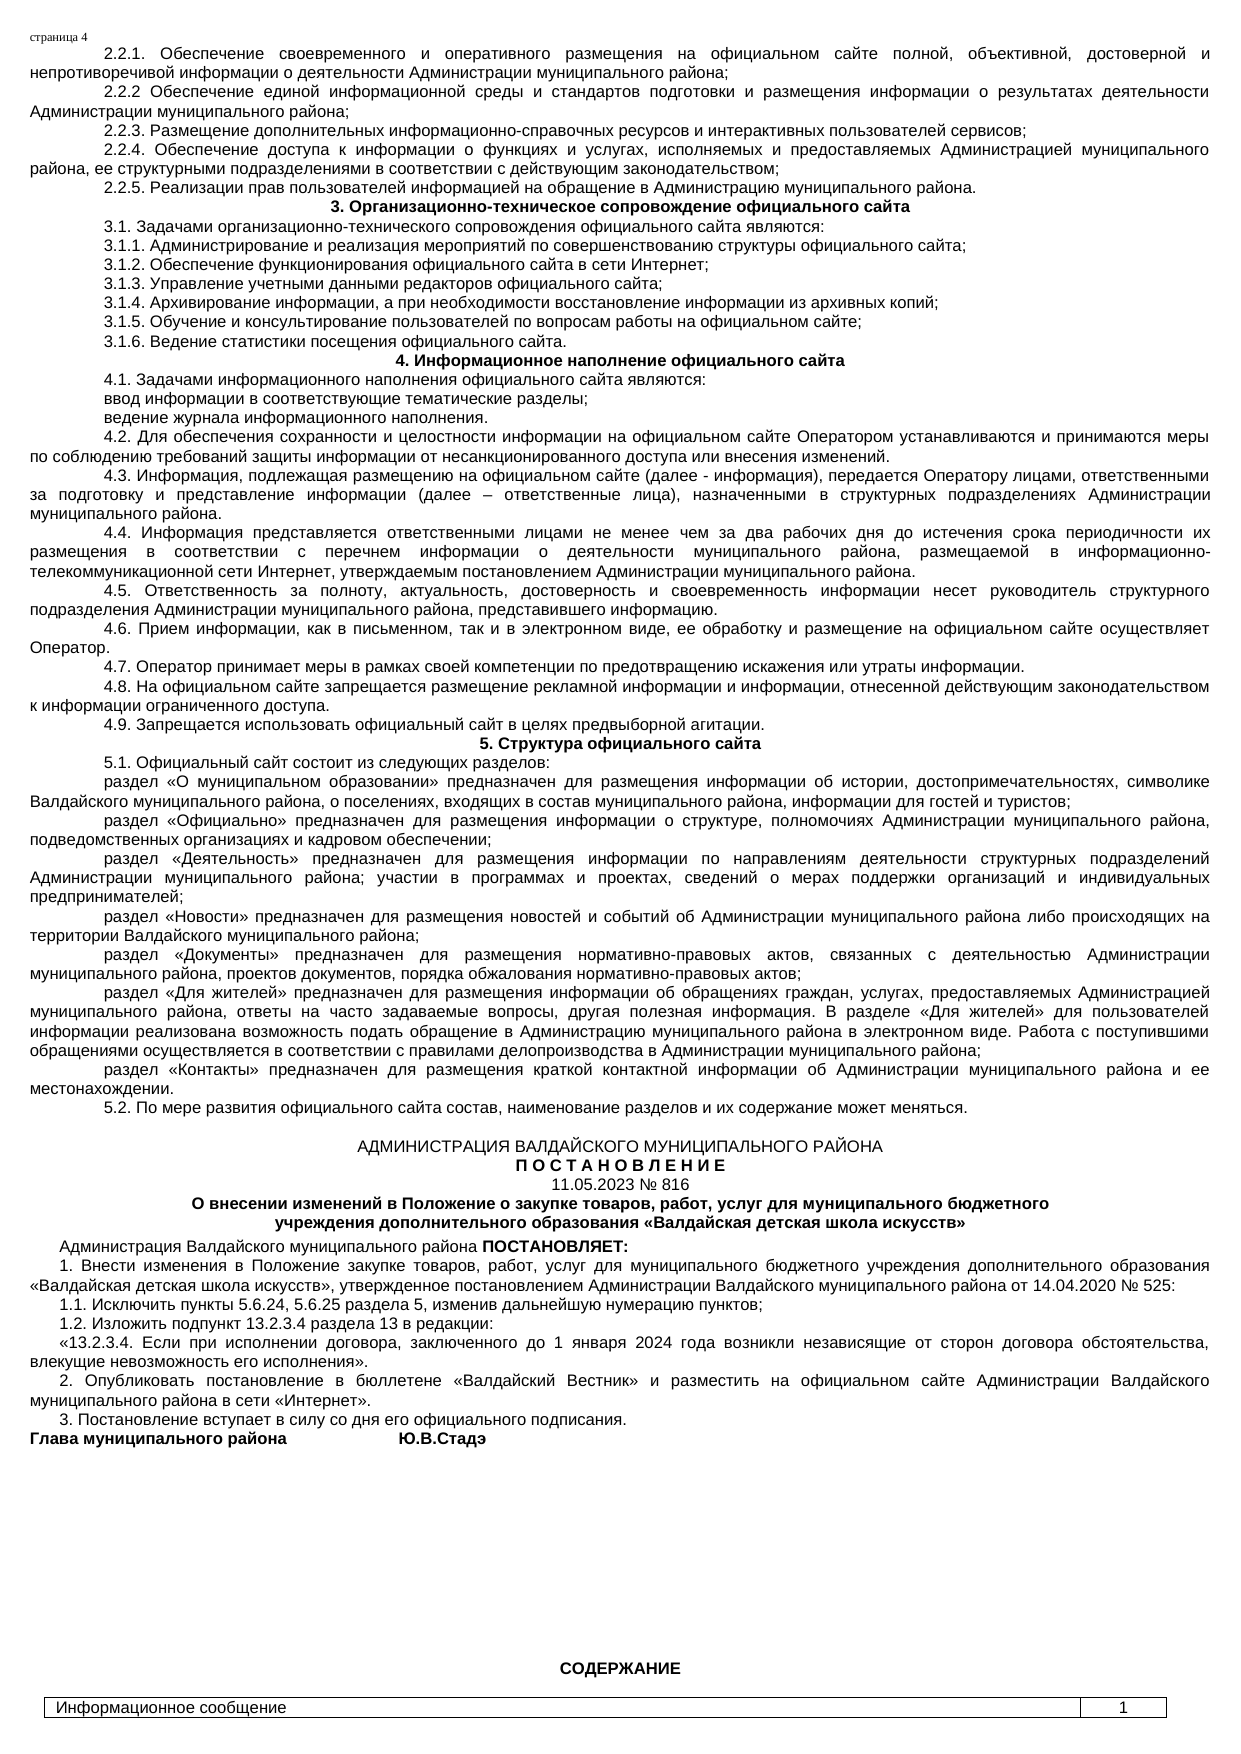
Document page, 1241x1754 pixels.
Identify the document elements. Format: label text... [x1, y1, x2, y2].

text 4.7. Оператор принимает меры в рамках своей компетенции по предотвращению искажения или утраты информации. [29, 657, 1211, 676]
text раздел «Деятельность» предназначен для размещения информации по направлениям деятельности структурных подразделений Администрации муниципального района; участии в программах и проектах, сведений о мерах поддержки организаций и индивидуальных предпринимателей; [29, 849, 1211, 906]
text 4.8. На официальном сайте запрещается размещение рекламной информации и информации, отнесенной действующим законодательством к информации ограниченного доступа. [29, 676, 1211, 715]
text 3. Постановление вступает в силу со дня его официального подписания. [29, 1409, 1211, 1429]
text 4.4. Информация представляется ответственными лицами не менее чем за два рабочих дня до истечения срока периодичности их размещения в соответствии с перечнем информации о деятельности муниципального района, размещаемой в информационно-телекоммуникационной сети Интернет, утверждаемым постановлением Администрации муниципального района. [29, 523, 1211, 581]
text 4.1. Задачами информационного наполнения официального сайта являются: [29, 370, 1211, 389]
text О внесении изменений в Положение о закупке товаров, работ, услуг для муниципального бюджетного [29, 1194, 1211, 1213]
text 5.2. По мере развития официального сайта состав, наименование разделов и их содержание может меняться. [29, 1098, 1211, 1117]
text 3.1.4. Архивирование информации, а при необходимости восстановление информации из архивных копий; [29, 293, 1211, 312]
text раздел «Документы» предназначен для размещения нормативно-правовых актов, связанных с деятельностью Администрации муниципального района, проектов документов, порядка обжалования нормативно-правовых актов; [29, 945, 1211, 983]
text 3.1.3. Управление учетными данными редакторов официального сайта; [29, 274, 1211, 293]
text 3.1. Задачами организационно-технического сопровождения официального сайта являются: [29, 216, 1211, 236]
text ведение журнала информационного наполнения. [29, 408, 1211, 427]
text 4.5. Ответственность за полноту, актуальность, достоверность и своевременность информации несет руководитель структурного подразделения Администрации муниципального района, представившего информацию. [29, 581, 1211, 619]
text 3.1.2. Обеспечение функционирования официального сайта в сети Интернет; [29, 255, 1211, 274]
table_header 1 [1081, 1698, 1166, 1717]
text 2.2.5. Реализации прав пользователей информацией на обращение в Администрацию муниципального района. [29, 178, 1211, 197]
text раздел «О муниципальном образовании» предназначен для размещения информации об истории, достопримечательностях, символике Валдайского муниципального района, о поселениях, входящих в состав муниципального района, информации для гостей и туристов; [29, 772, 1211, 811]
text 2.2.2 Обеспечение единой информационной среды и стандартов подготовки и размещения информации о результатах деятельности Администрации муниципального района; [29, 82, 1211, 121]
text 11.05.2023 № 816 [29, 1175, 1211, 1194]
text 3.1.1. Администрирование и реализация мероприятий по совершенствованию структуры официального сайта; [29, 236, 1211, 255]
text 2.2.3. Размещение дополнительных информационно-справочных ресурсов и интерактивных пользователей сервисов; [29, 121, 1211, 140]
table_header Информационное сообщение [45, 1698, 1080, 1717]
title 1.1. Исключить пункты 5.6.24, 5.6.25 раздела 5, изменив дальнейшую нумерацию пунктов; [29, 1294, 1211, 1314]
text «13.2.3.4. Если при исполнении договора, заключенного до 1 января 2024 года возникли независящие от сторон договора обстоятельства, влекущие невозможность его исполнения». [29, 1333, 1211, 1371]
text Администрация Валдайского муниципального района ПОСТАНОВЛЯЕТ: [29, 1237, 1211, 1256]
text СОДЕРЖАНИЕ [29, 1659, 1211, 1678]
text 3. Организационно-техническое сопровождение официального сайта [29, 197, 1211, 216]
subtitle АДМИНИСТРАЦИЯ ВАЛДАЙСКОГО МУНИЦИПАЛЬНОГО РАЙОНА [29, 1136, 1211, 1156]
text 4.2. Для обеспечения сохранности и целостности информации на официальном сайте Оператором устанавливаются и принимаются меры по соблюдению требований защиты информации от несанкционированного доступа или внесения изменений. [29, 427, 1211, 466]
text раздел «Для жителей» предназначен для размещения информации об обращениях граждан, услугах, предоставляемых Администрацией муниципального района, ответы на часто задаваемые вопросы, другая полезная информация. В разделе «Для жителей» для пользователей информации реализована возможность подать обращение в Администрацию муниципального района в электронном виде. Работа с поступившими обращениями осуществляется в соответствии с правилами делопроизводства в Администрации муниципального района; [29, 983, 1211, 1060]
text раздел «Контакты» предназначен для размещения краткой контактной информации об Администрации муниципального района и ее местонахождении. [29, 1060, 1211, 1098]
text 5. Структура официального сайта [29, 734, 1211, 753]
text раздел «Новости» предназначен для размещения новостей и событий об Администрации муниципального района либо происходящих на территории Валдайского муниципального района; [29, 906, 1211, 945]
text ввод информации в соответствующие тематические разделы; [29, 389, 1211, 408]
text 3.1.5. Обучение и консультирование пользователей по вопросам работы на официальном сайте; [29, 312, 1211, 331]
text 4.3. Информация, подлежащая размещению на официальном сайте (далее - информация), передается Оператору лицами, ответственными за подготовку и представление информации (далее – ответственные лица), назначенными в структурных подразделениях Администрации муниципального района. [29, 466, 1211, 523]
text Глава муниципального района Ю.В.Стадэ [29, 1429, 1211, 1448]
title 1. Внести изменения в Положение закупке товаров, работ, услуг для муниципального бюджетного учреждения дополнительного образования «Валдайская детская школа искусств», утвержденное постановлением Администрации Валдайского муниципального района от 14.04.2020 № 525: [29, 1256, 1211, 1294]
text 2.2.4. Обеспечение доступа к информации о функциях и услугах, исполняемых и предоставляемых Администрацией муниципального района, ее структурными подразделениями в соответствии с действующим законодательством; [29, 140, 1211, 178]
subtitle П О С Т А Н О В Л Е Н И Е [29, 1156, 1211, 1175]
text раздел «Официально» предназначен для размещения информации о структуре, полномочиях Администрации муниципального района, подведомственных организациях и кадровом обеспечении; [29, 811, 1211, 849]
text 4.6. Прием информации, как в письменном, так и в электронном виде, ее обработку и размещение на официальном сайте осуществляет Оператор. [29, 619, 1211, 657]
text 2. Опубликовать постановление в бюллетене «Валдайский Вестник» и разместить на официальном сайте Администрации Валдайского муниципального района в сети «Интернет». [29, 1371, 1211, 1409]
text 5.1. Официальный сайт состоит из следующих разделов: [29, 753, 1211, 772]
text 4.9. Запрещается использовать официальный сайт в целях предвыборной агитации. [29, 715, 1211, 734]
text 3.1.6. Ведение статистики посещения официального сайта. [29, 331, 1211, 351]
text 2.2.1. Обеспечение своевременного и оперативного размещения на официальном сайте полной, объективной, достоверной и непротиворечивой информации о деятельности Администрации муниципального района; [29, 44, 1211, 82]
text 4. Информационное наполнение официального сайта [29, 351, 1211, 370]
text 1.2. Изложить подпункт 13.2.3.4 раздела 13 в редакции: [29, 1314, 1211, 1333]
text учреждения дополнительного образования «Валдайская детская школа искусств» [29, 1213, 1211, 1232]
